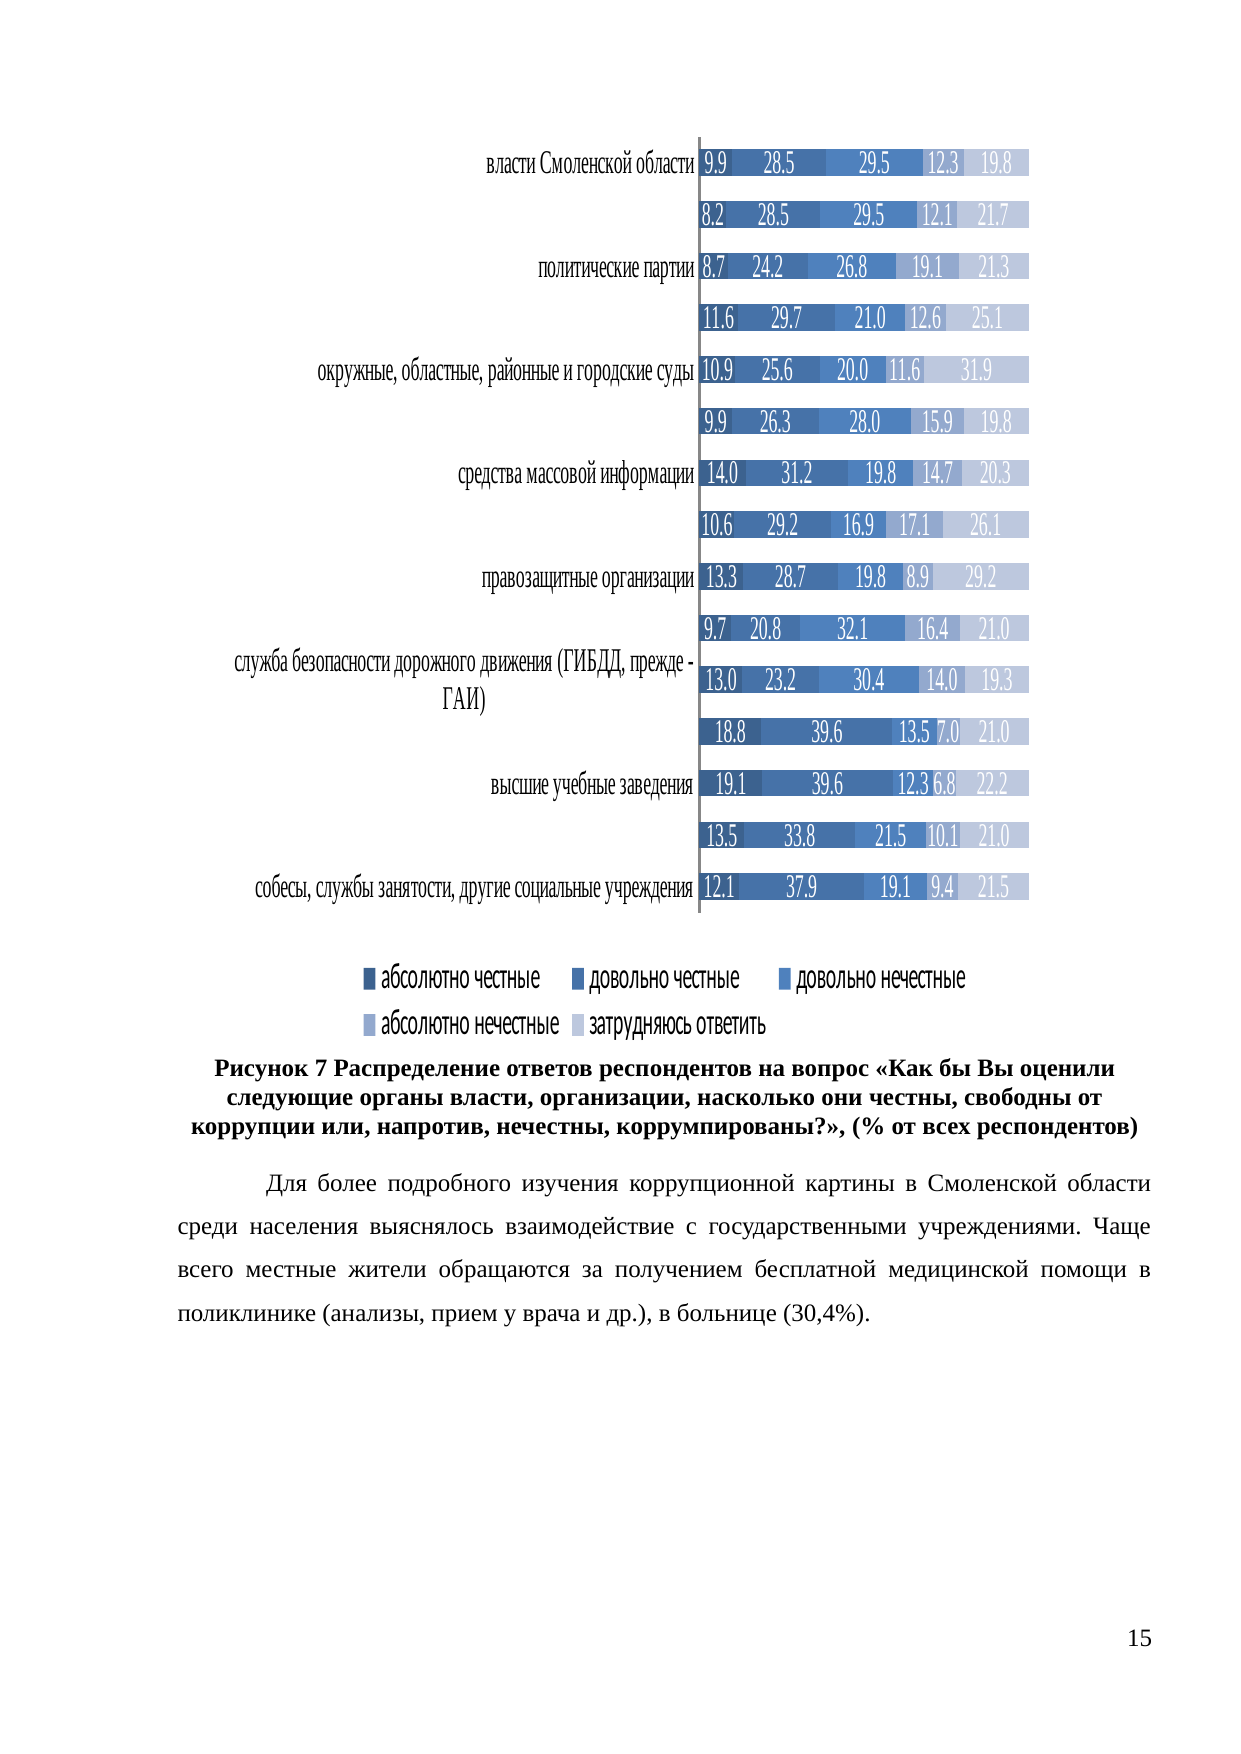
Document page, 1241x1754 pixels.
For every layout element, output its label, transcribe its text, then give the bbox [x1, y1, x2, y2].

text Для более подробного изучения коррупционной картины в Смоленской области среди населения выяснялось взаимодействие с государственными учреждениями. Чаще всего местные жители обращаются за получением бесплатной медицинской помощи в поликлинике (анализы, прием у врача и др.), в больнице (30,4%). [177, 1168, 1152, 1326]
text Рисунок 7 Распределение ответов респондентов на вопрос «Как бы Вы оценили следующие органы власти, организации, насколько они честны, свободны от коррупции или, напротив, нечестны, коррумпированы?», (% от всех респондентов) [177, 1053, 1152, 1139]
